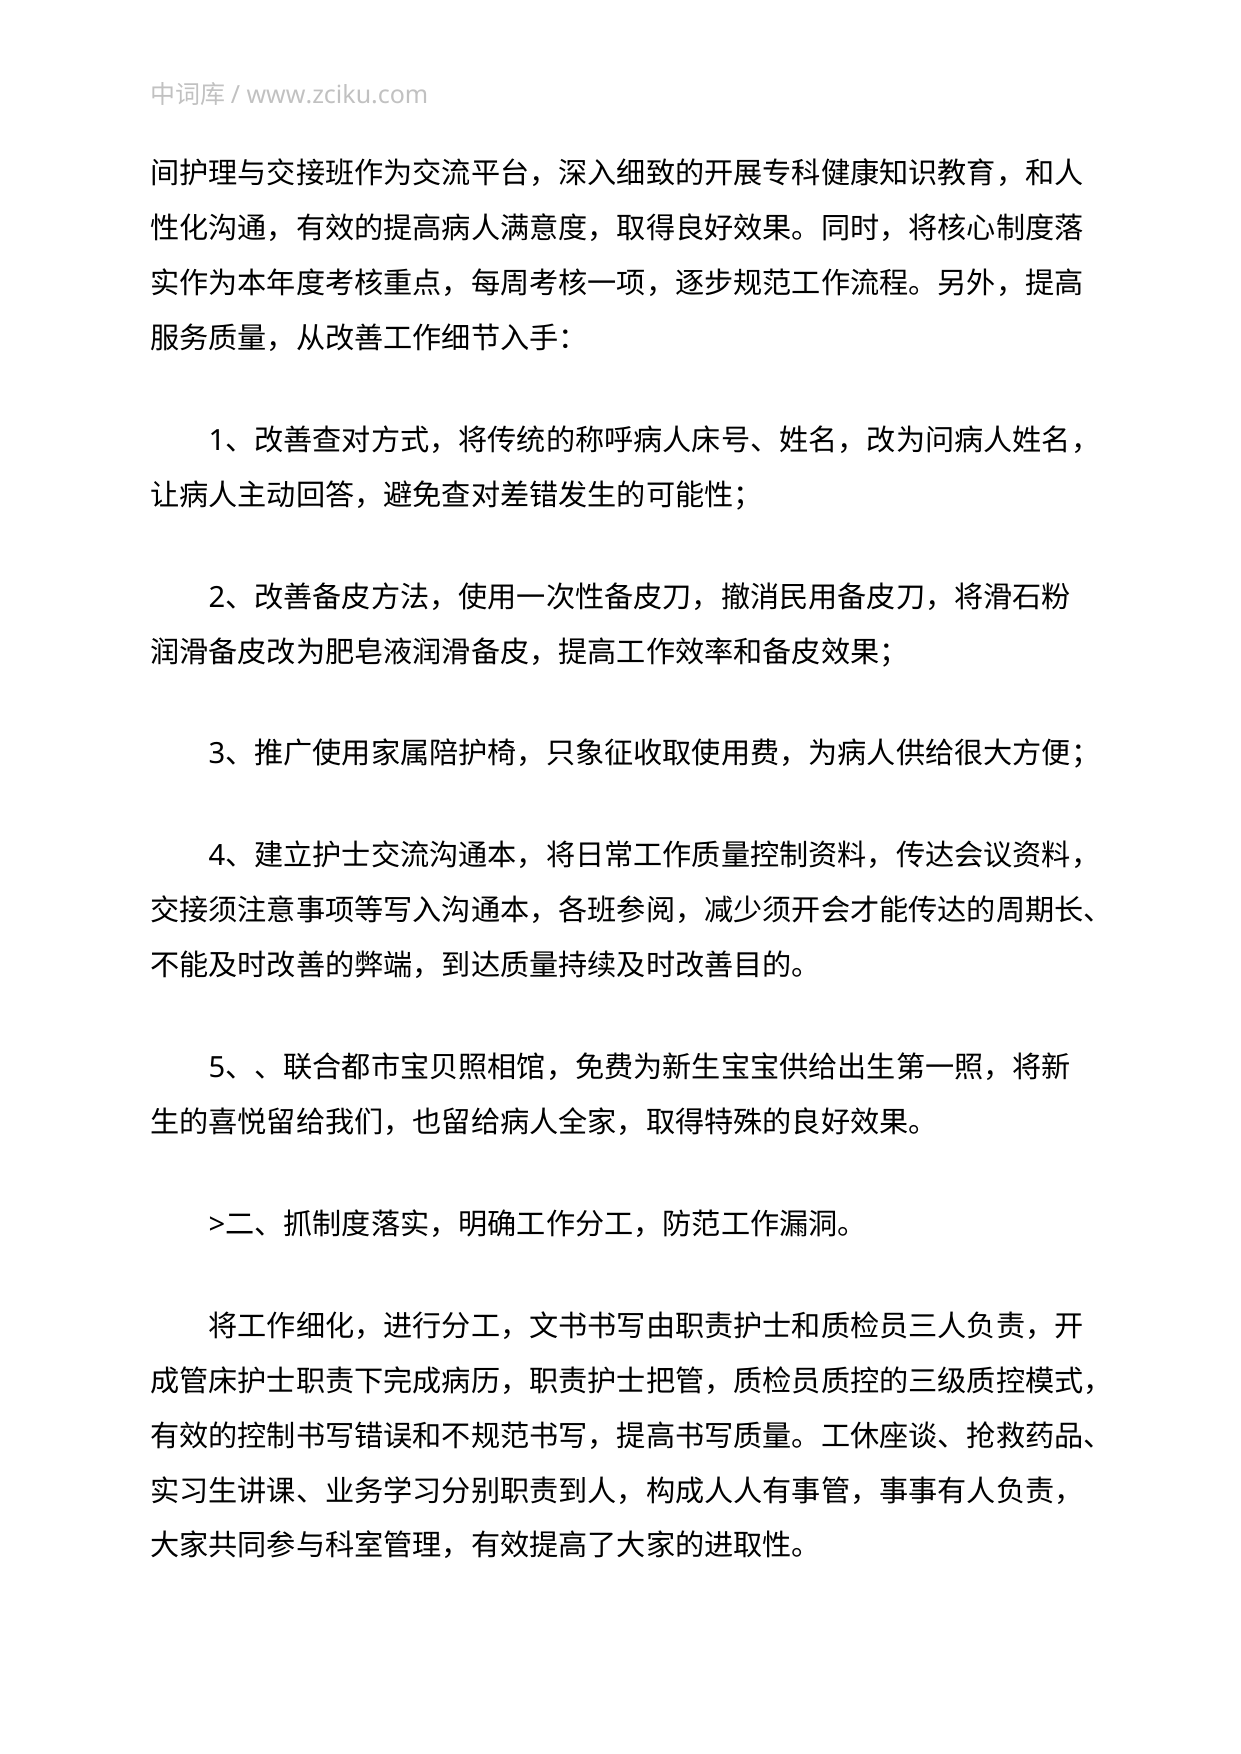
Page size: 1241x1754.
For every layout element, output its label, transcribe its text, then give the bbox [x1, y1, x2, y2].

text 将工作细化，进行分工，文书书写由职责护士和质检员三人负责，开成管床护士职责下完成病历，职责护士把管，质检员质控的三级质控模式，有效的控制书写错误和不规范书写，提高书写质量。工休座谈、抢救药品、实习生讲课、业务学习分别职责到人，构成人人有事管，事事有人负责，大家共同参与科室管理，有效提高了大家的进取性。 [150, 1302, 1090, 1564]
text >二、抓制度落实，明确工作分工，防范工作漏洞。 [150, 1200, 1090, 1243]
text 4、建立护士交流沟通本，将日常工作质量控制资料，传达会议资料，交接须注意事项等写入沟通本，各班参阅，减少须开会才能传达的周期长、不能及时改善的弊端，到达质量持续及时改善目的。 [150, 832, 1090, 984]
text 3、推广使用家属陪护椅，只象征收取使用费，为病人供给很大方便； [150, 730, 1090, 772]
text 2、改善备皮方法，使用一次性备皮刀，撤消民用备皮刀，将滑石粉润滑备皮改为肥皂液润滑备皮，提高工作效率和备皮效果； [150, 573, 1090, 671]
text 5、、联合都市宝贝照相馆，免费为新生宝宝供给出生第一照，将新生的喜悦留给我们，也留给病人全家，取得特殊的良好效果。 [150, 1044, 1090, 1141]
text 1、改善查对方式，将传统的称呼病人床号、姓名，改为问病人姓名，让病人主动回答，避免查对差错发生的可能性； [150, 416, 1090, 514]
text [150, 150, 1090, 357]
